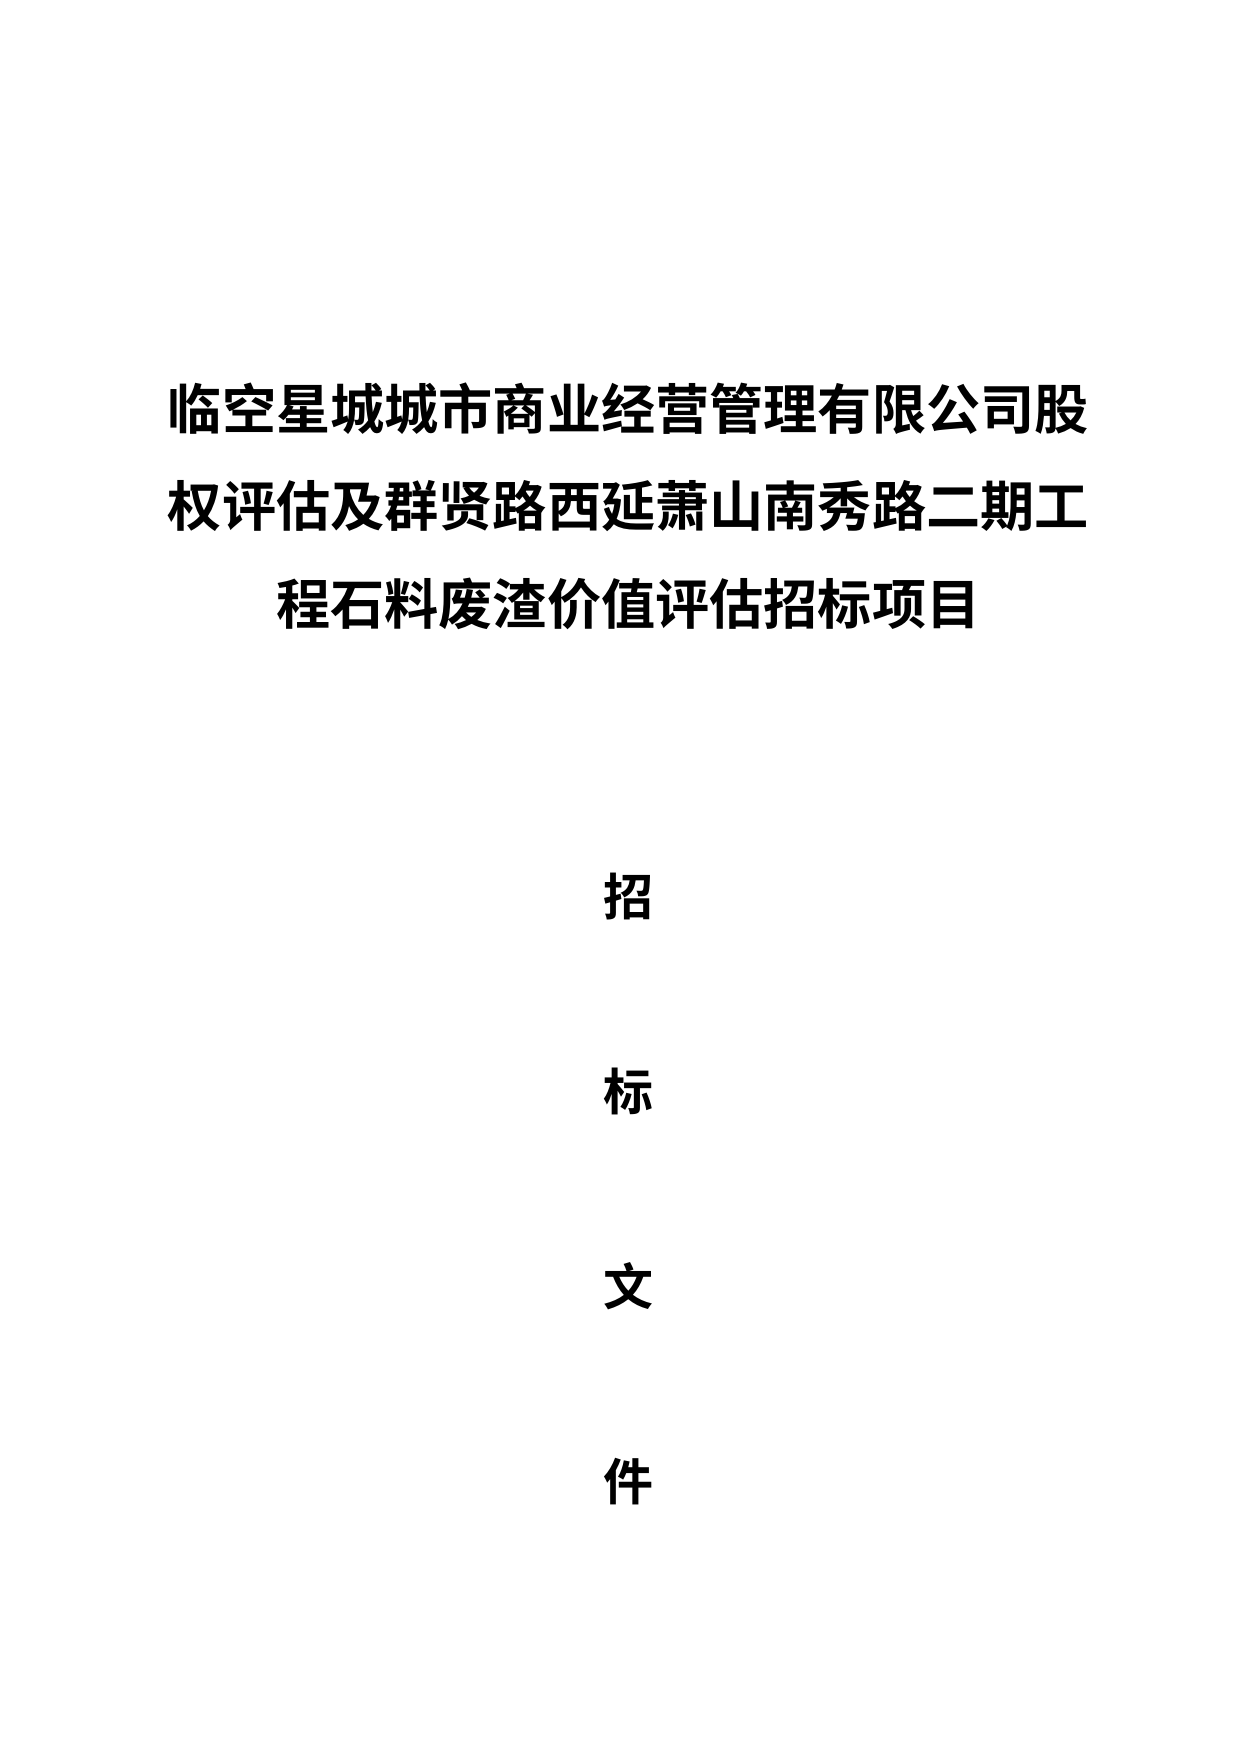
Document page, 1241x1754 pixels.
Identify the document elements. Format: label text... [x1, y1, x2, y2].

text 件 [150, 1429, 1106, 1527]
text 文 [150, 1234, 1106, 1332]
text 招 [150, 844, 1106, 942]
text 临空星城城市商业经营管理有限公司股权评估及群贤路西延萧山南秀路二期工程石料废渣价值评估招标项目 [150, 357, 1106, 649]
text 标 [150, 1039, 1106, 1137]
